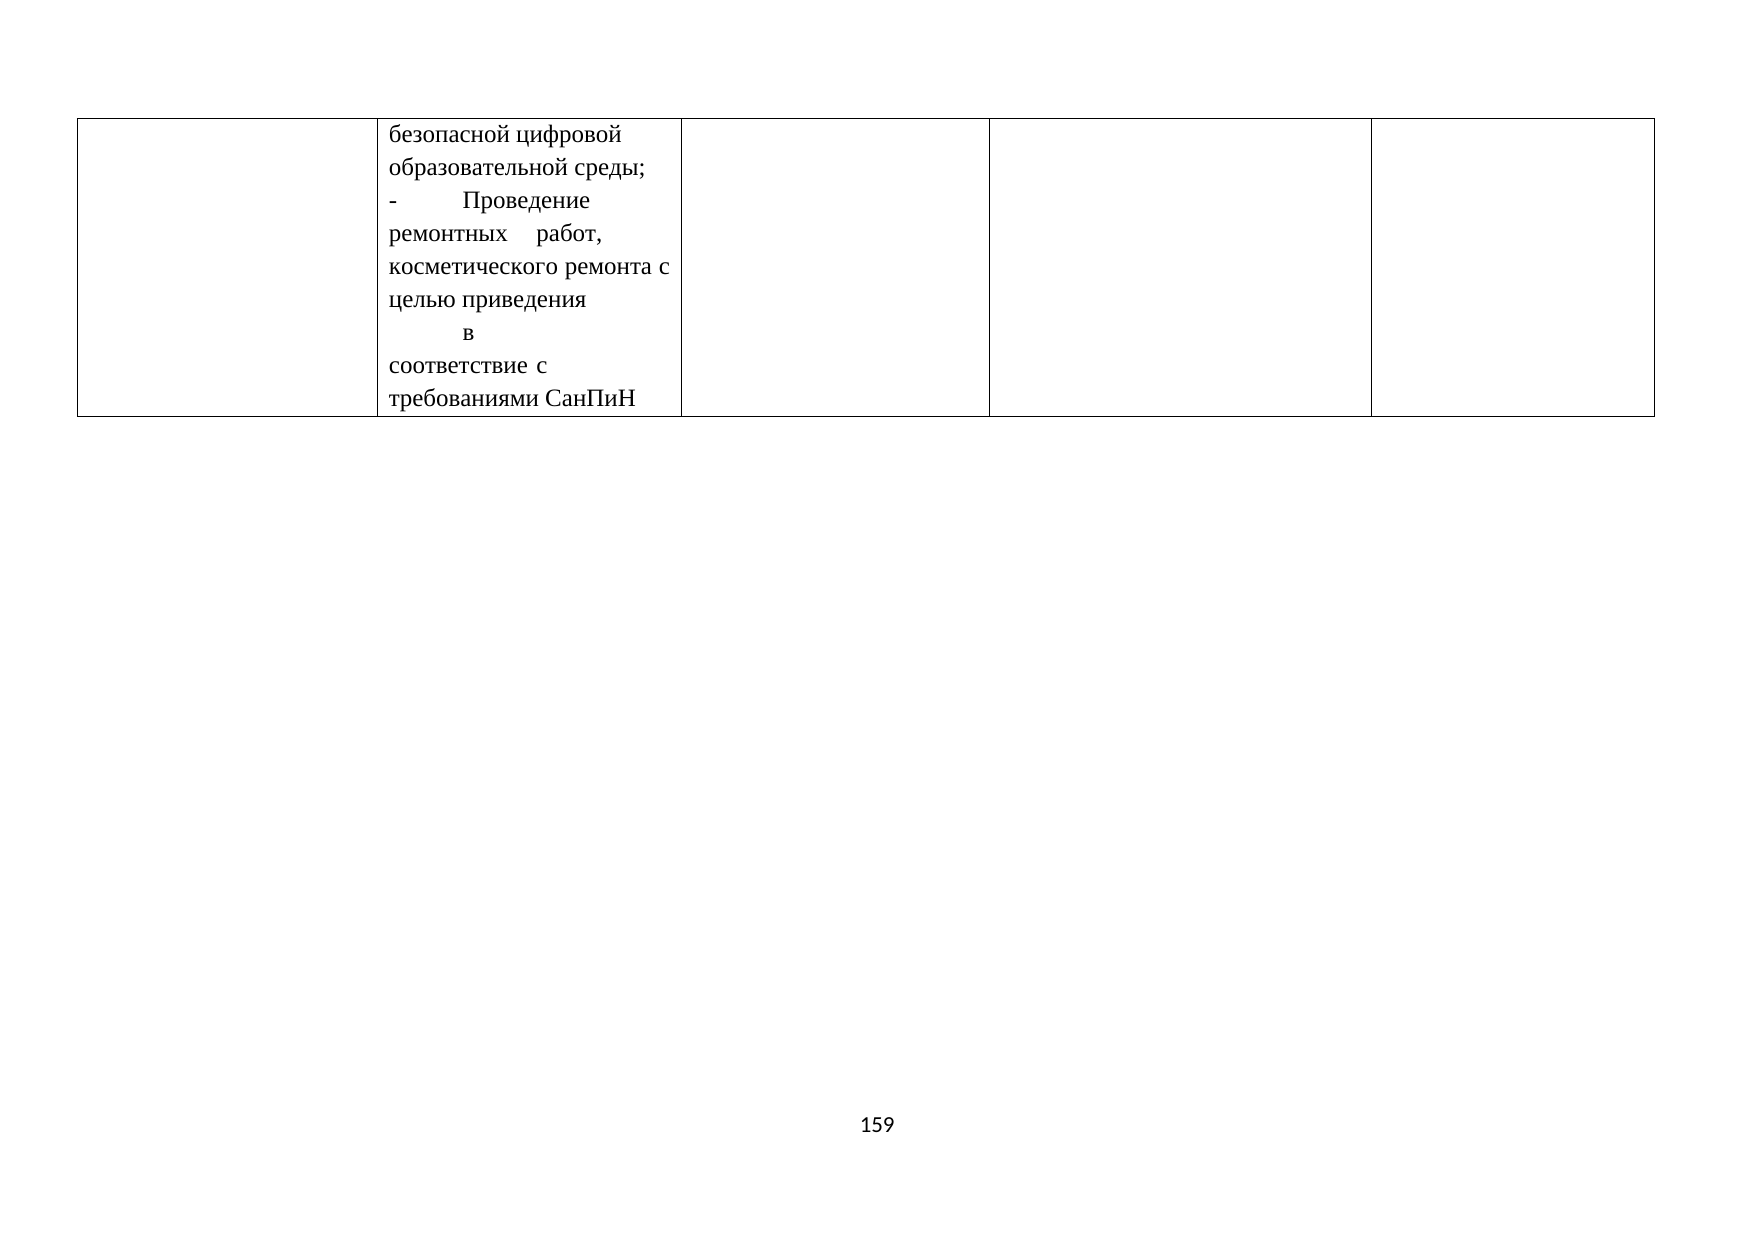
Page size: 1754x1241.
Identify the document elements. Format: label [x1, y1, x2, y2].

table_cell [990, 119, 1371, 416]
table_cell [1372, 119, 1654, 416]
table_cell [378, 119, 681, 416]
table_cell [78, 119, 377, 416]
table_cell [682, 119, 989, 416]
